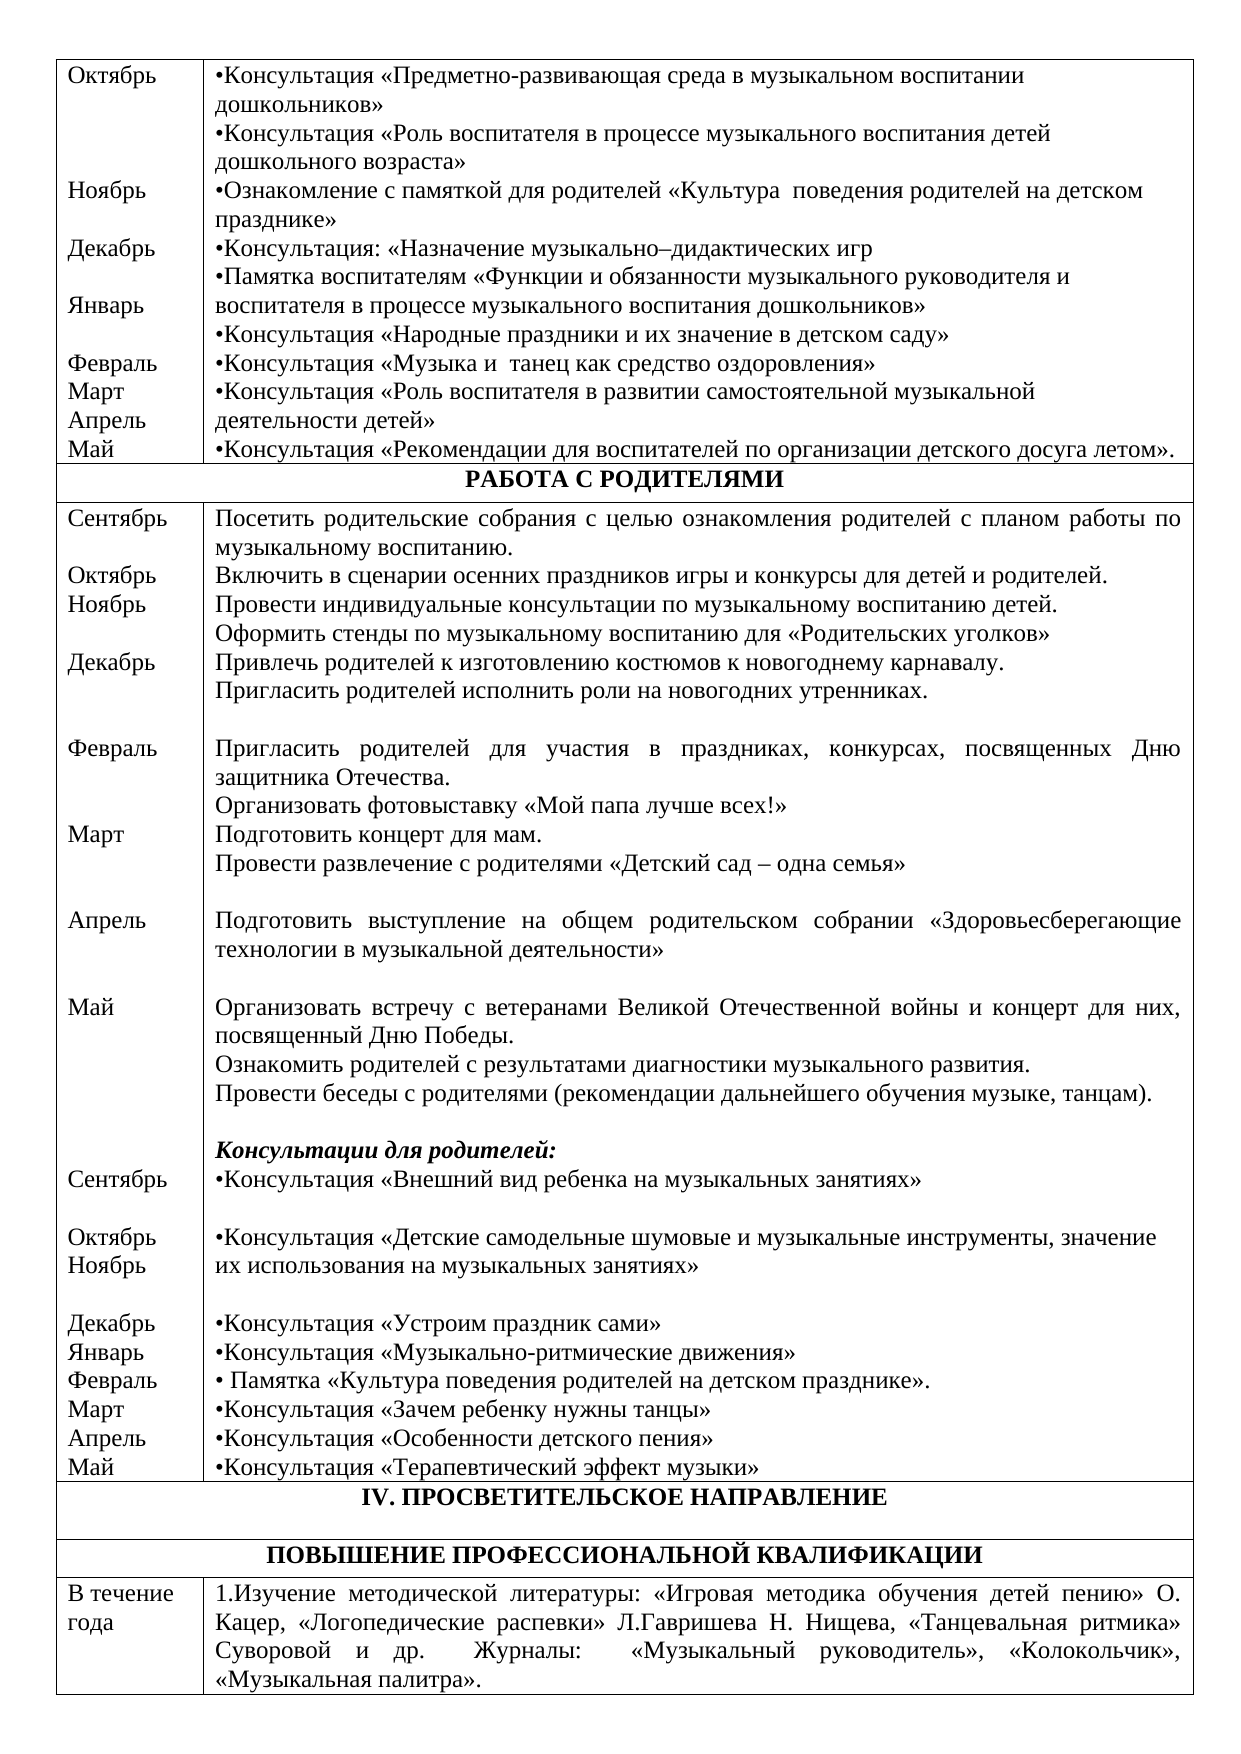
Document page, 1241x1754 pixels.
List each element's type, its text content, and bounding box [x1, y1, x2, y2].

table_cell Сентябрь Октябрь Ноябрь Декабрь Февраль Март Апрель Май Сентябрь Октябрь Ноябрь Декабрь Январь Февраль Март Апрель Май [57, 503, 203, 1481]
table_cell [204, 60, 1193, 463]
table_cell ПОВЫШЕНИЕ ПРОФЕССИОНАЛЬНОЙ КВАЛИФИКАЦИИ [57, 1540, 1193, 1577]
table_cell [57, 60, 203, 463]
table_cell В течение года [57, 1578, 203, 1694]
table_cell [204, 1578, 1193, 1694]
table_cell Посетить родительские собрания с целью ознакомления родителей с планом работы по музыкальному воспитанию. Включить в сценарии осенних праздников игры и конкурсы для детей и родителей. Провести индивидуальные консультации по музыкальному воспитанию детей. Оформить стенды по музыкальному воспитанию для «Родительских уголков» Привлечь родителей к изготовлению костюмов к новогоднему карнавалу. Пригласить родителей исполнить роли на новогодних утренниках. Пригласить родителей для участия в праздниках, конкурсах, посвященных Дню защитника Отечества. Организовать фотовыставку «Мой папа лучше всех!» Подготовить концерт для мам. Провести развлечение с родителями «Детский сад – одна семья» Подготовить выступление на общем родительском собрании «Здоровьесберегающие технологии в музыкальной деятельности» Организовать встречу с ветеранами Великой Отечественной войны и концерт для них, посвященный Дню Победы. Ознакомить родителей с результатами диагностики музыкального развития. Провести беседы с родителями (рекомендации дальнейшего обучения музыке, танцам). Консультации для родителей: •Консультация «Внешний вид ребенка на музыкальных занятиях» •Консультация «Детские самодельные шумовые и музыкальные инструменты, значение их использования на музыкальных занятиях» •Консультация «Устроим праздник сами» •Консультация «Музыкально-ритмические движения» • Памятка «Культура поведения родителей на детском празднике». •Консультация «Зачем ребенку нужны танцы» •Консультация «Особенности детского пения» •Консультация «Терапевтический эффект музыки» [204, 503, 1193, 1481]
table_cell РАБОТА С РОДИТЕЛЯМИ [57, 464, 1193, 502]
table_cell IV. ПРОСВЕТИТЕЛЬСКОЕ НАПРАВЛЕНИЕ [57, 1482, 1193, 1539]
